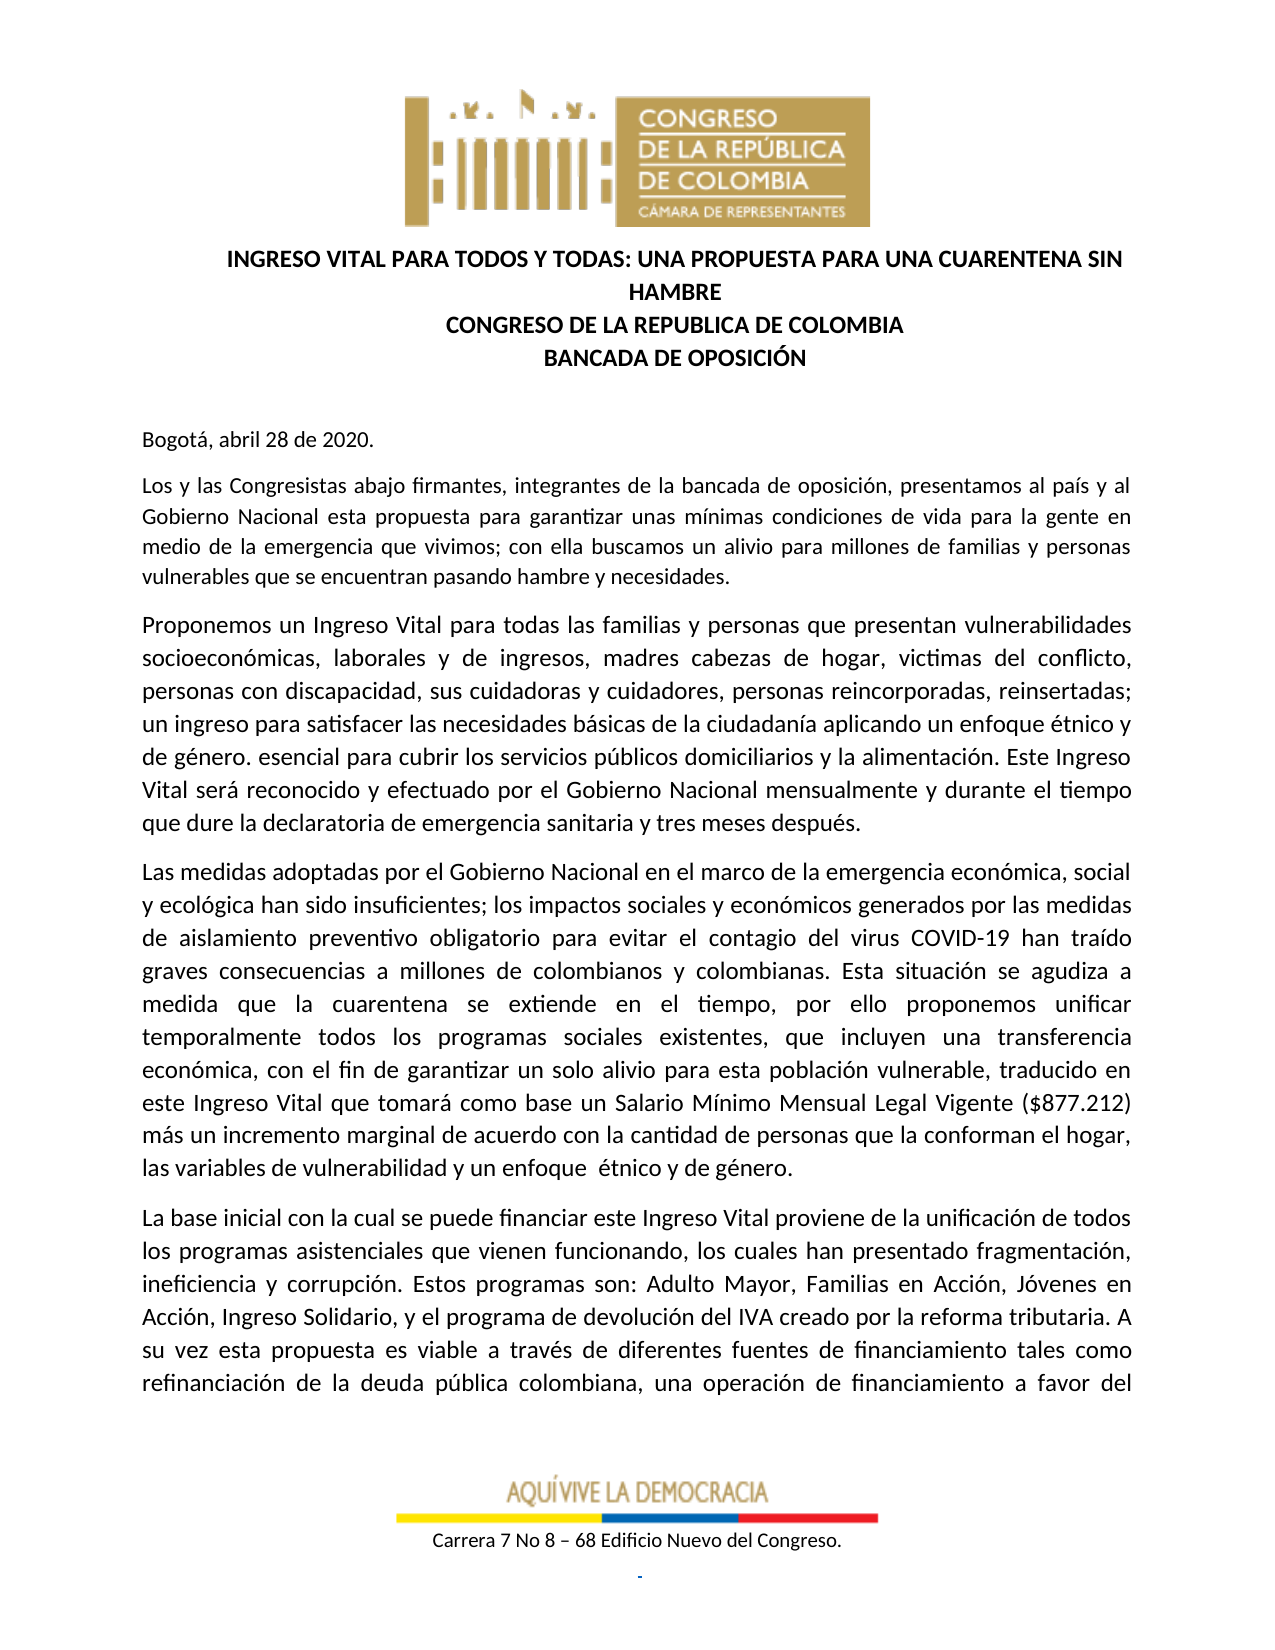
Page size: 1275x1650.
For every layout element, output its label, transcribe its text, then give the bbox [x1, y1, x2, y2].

text Bogotá, abril 28 de 2020. [142, 425, 1133, 453]
list INGRESO VITAL PARA TODOS Y TODAS: UNA PROPUESTA PARA UNA CUARENTENA SIN HAMBRE [217, 243, 1133, 307]
list CONGRESO DE LA REPUBLICA DE COLOMBIA [217, 309, 1133, 340]
picture [404, 89, 871, 227]
list BANCADA DE OPOSICIÓN [217, 342, 1133, 373]
text Las medidas adoptadas por el Gobierno Nacional en el marco de la emergencia económica, social y ecológica han sido insuficientes; los impactos sociales y económicos generados por las medidas de aislamiento preventivo obligatorio para evitar el contagio del virus COVID-19 han traído graves consecuencias a millones de colombianos y colombianas. Esta situación se agudiza a medida que la cuarentena se extiende en el tiempo, por ello proponemos unificar temporalmente todos los programas sociales existentes, que incluyen una transferencia económica, con el fin de garantizar un solo alivio para esta población vulnerable, traducido en este Ingreso Vital que tomará como base un Salario Mínimo Mensual Legal Vigente ($877.212) más un incremento marginal de acuerdo con la cantidad de personas que la conforman el hogar, las variables de vulnerabilidad y un enfoque étnico y de género. [142, 856, 1133, 1183]
picture [381, 1464, 894, 1528]
text Los y las Congresistas abajo firmantes, integrantes de la bancada de oposición, presentamos al país y al Gobierno Nacional esta propuesta para garantizar unas mínimas condiciones de vida para la gente en medio de la emergencia que vivimos; con ella buscamos un alivio para millones de familias y personas vulnerables que se encuentran pasando hambre y necesidades. [142, 472, 1133, 590]
text Proponemos un Ingreso Vital para todas las familias y personas que presentan vulnerabilidades socioeconómicas, laborales y de ingresos, madres cabezas de hogar, victimas del conflicto, personas con discapacidad, sus cuidadoras y cuidadores, personas reincorporadas, reinsertadas; un ingreso para satisfacer las necesidades básicas de la ciudadanía aplicando un enfoque étnico y de género. esencial para cubrir los servicios públicos domiciliarios y la alimentación. Este Ingreso Vital será reconocido y efectuado por el Gobierno Nacional mensualmente y durante el tiempo que dure la declaratoria de emergencia sanitaria y tres meses después. [142, 609, 1133, 837]
